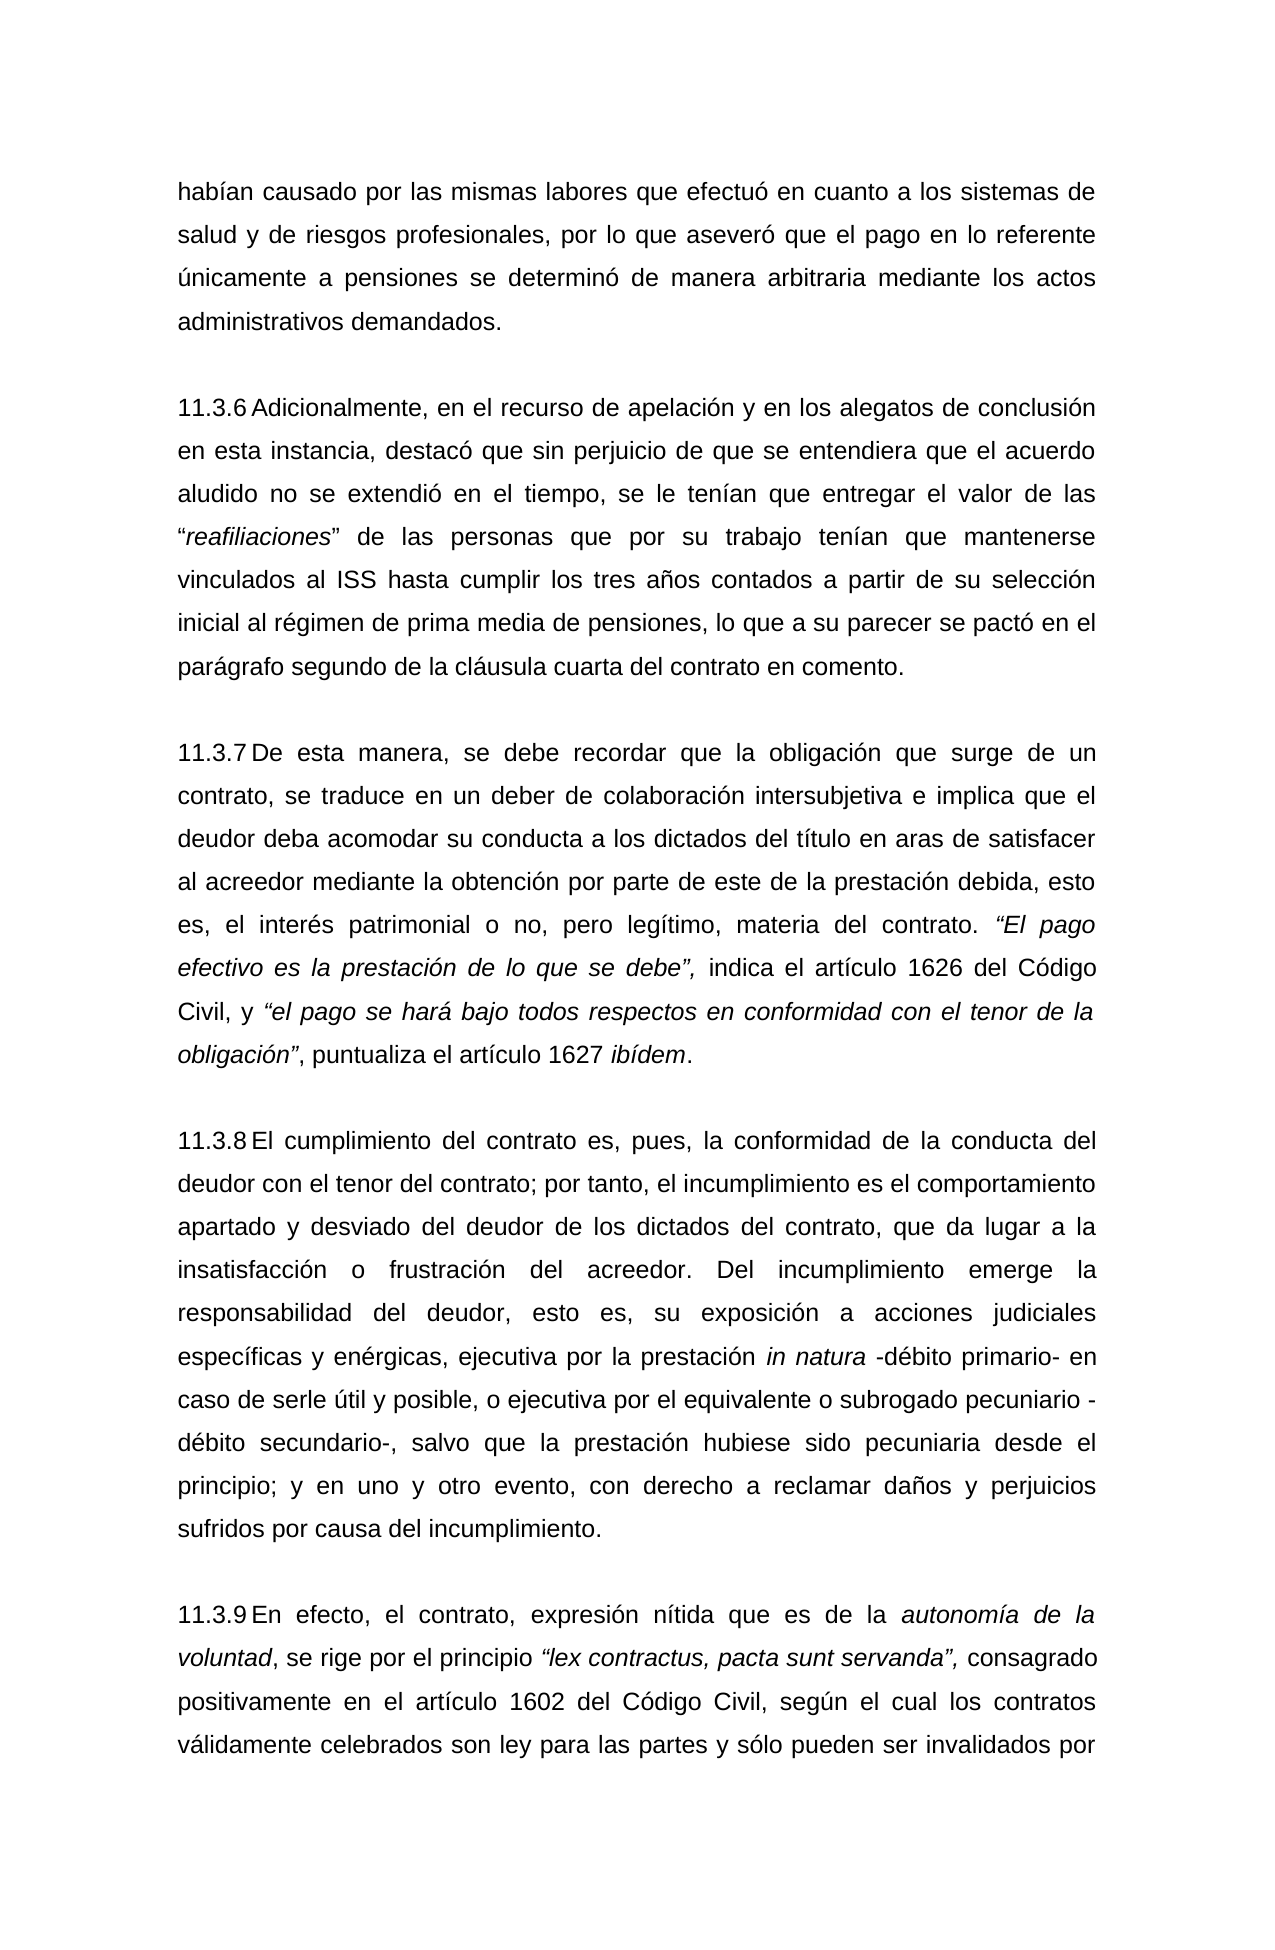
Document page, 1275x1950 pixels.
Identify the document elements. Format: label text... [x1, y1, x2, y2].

list De esta manera, se debe recordar que la obligación que surge de un contrato, se traduce en un deber de colaboración intersubjetiva e implica que el deudor deba acomodar su conducta a los dictados del título en aras de satisfacer al acreedor mediante la obtención por parte de este de la prestación debida, esto es, el interés patrimonial o no, pero legítimo, materia del contrato. “El pago efectivo es la prestación de lo que se debe”, indica el artículo 1626 del Código Civil, y “el pago se hará bajo todos respectos en conformidad con el tenor de la obligación”, puntualiza el artículo 1627 ibídem. [177, 738, 1098, 1068]
list Adicionalmente, en el recurso de apelación y en los alegatos de conclusión en esta instancia, destacó que sin perjuicio de que se entendiera que el acuerdo aludido no se extendió en el tiempo, se le tenían que entregar el valor de las “reafiliaciones” de las personas que por su trabajo tenían que mantenerse vinculados al ISS hasta cumplir los tres años contados a partir de su selección inicial al régimen de prima media de pensiones, lo que a su parecer se pactó en el parágrafo segundo de la cláusula cuarta del contrato en comento. [177, 393, 1098, 680]
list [177, 177, 1098, 335]
list El cumplimiento del contrato es, pues, la conformidad de la conducta del deudor con el tenor del contrato; por tanto, el incumplimiento es el comportamiento apartado y desviado del deudor de los dictados del contrato, que da lugar a la insatisfacción o frustración del acreedor. Del incumplimiento emerge la responsabilidad del deudor, esto es, su exposición a acciones judiciales específicas y enérgicas, ejecutiva por la prestación in natura -débito primario- en caso de serle útil y posible, o ejecutiva por el equivalente o subrogado pecuniario -débito secundario-, salvo que la prestación hubiese sido pecuniaria desde el principio; y en uno y otro evento, con derecho a reclamar daños y perjuicios sufridos por causa del incumplimiento. [177, 1126, 1098, 1543]
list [177, 1600, 1098, 1758]
